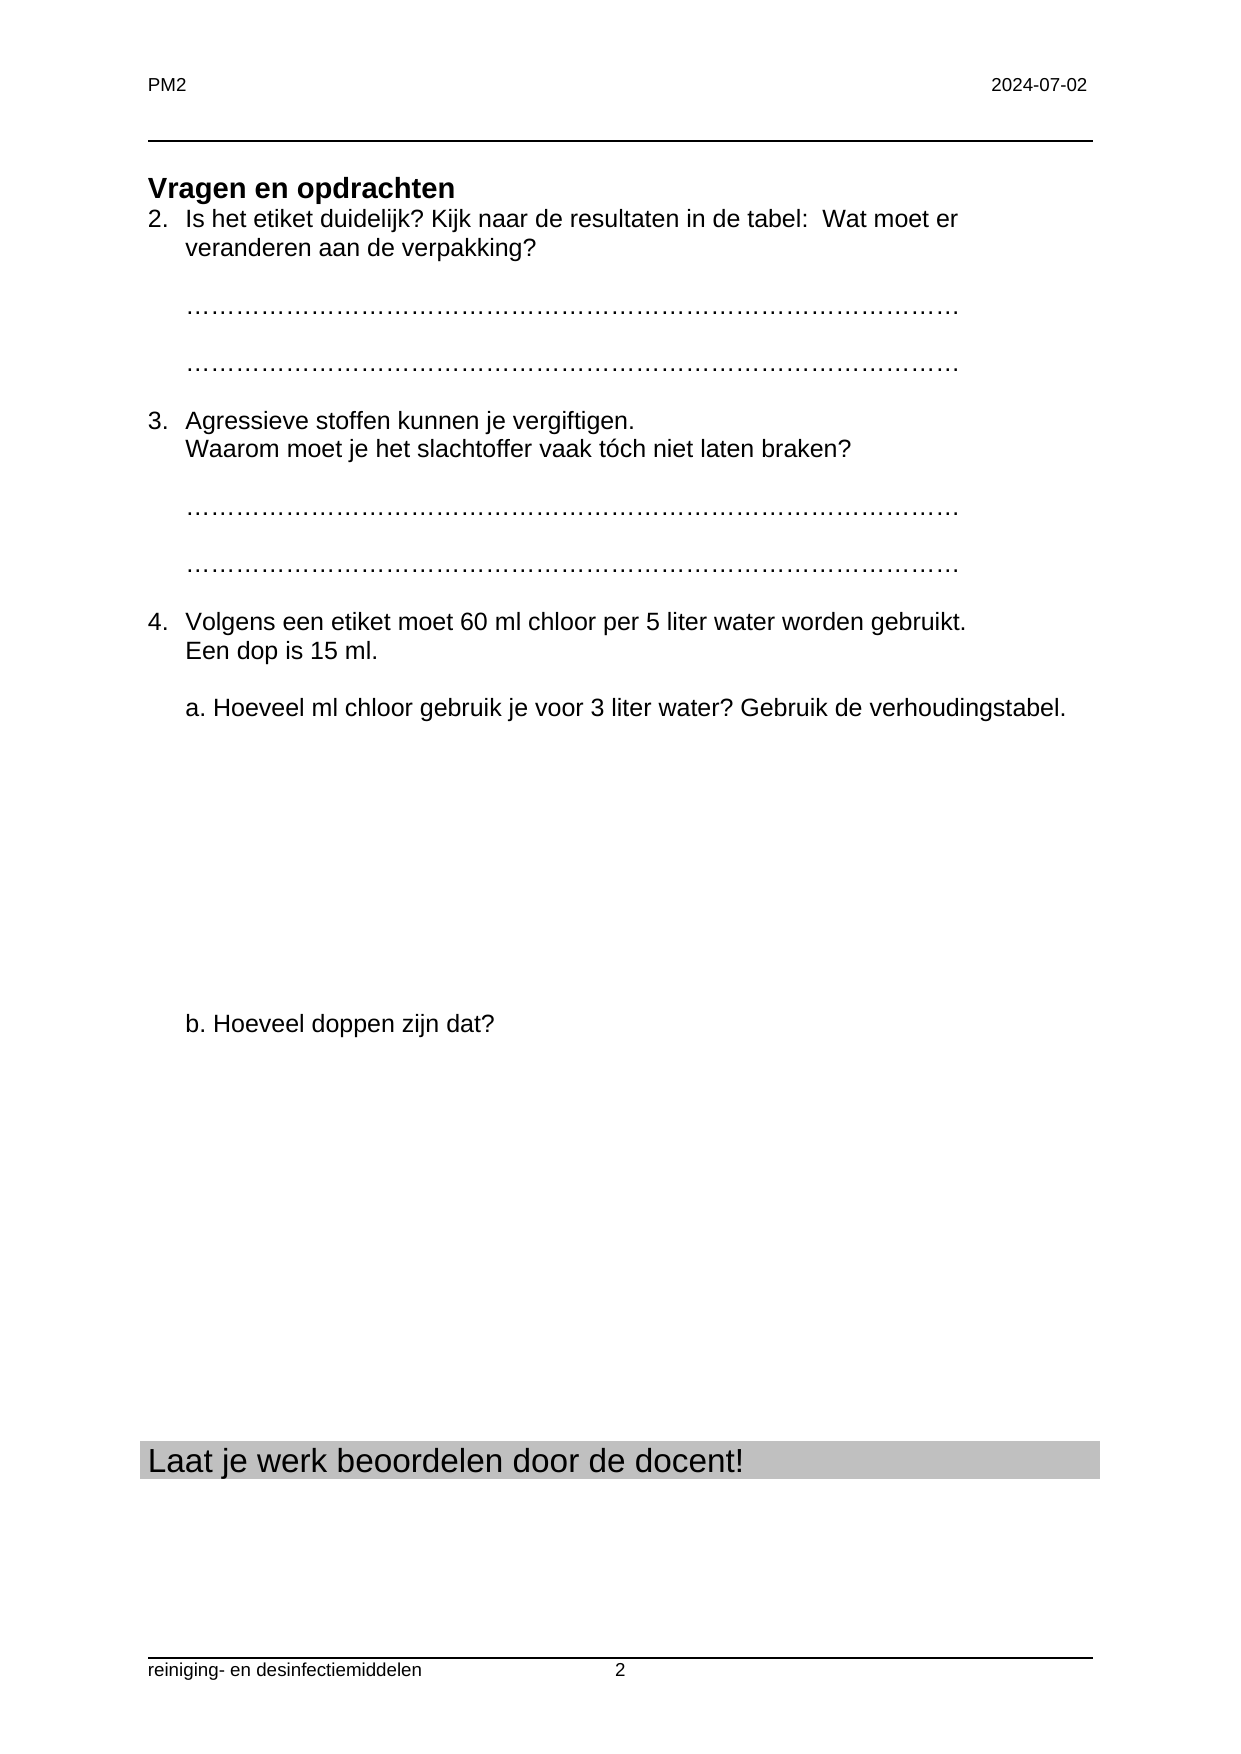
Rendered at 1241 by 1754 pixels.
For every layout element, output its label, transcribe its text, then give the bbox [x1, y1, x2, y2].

list Agressieve stoffen kunnen je vergiftigen. Waarom moet je het slachtoffer vaak tóch niet laten braken? ………………………………………………………………………………… ………………………………………………………………………………… [148, 406, 1093, 607]
table_header Laat je werk beoordelen door de docent! [140, 1441, 1100, 1479]
text Vragen en opdrachten [148, 171, 1093, 204]
list Volgens een etiket moet 60 ml chloor per 5 liter water worden gebruikt. Een dop is 15 ml. a. Hoeveel ml chloor gebruik je voor 3 liter water? Gebruik de verhoudingstabel. b. Hoeveel doppen zijn dat? [148, 607, 1093, 1038]
list Is het etiket duidelijk? Kijk naar de resultaten in de tabel: Wat moet er veranderen aan de verpakking? ………………………………………………………………………………… ………………………………………………………………………………… [148, 204, 1093, 406]
